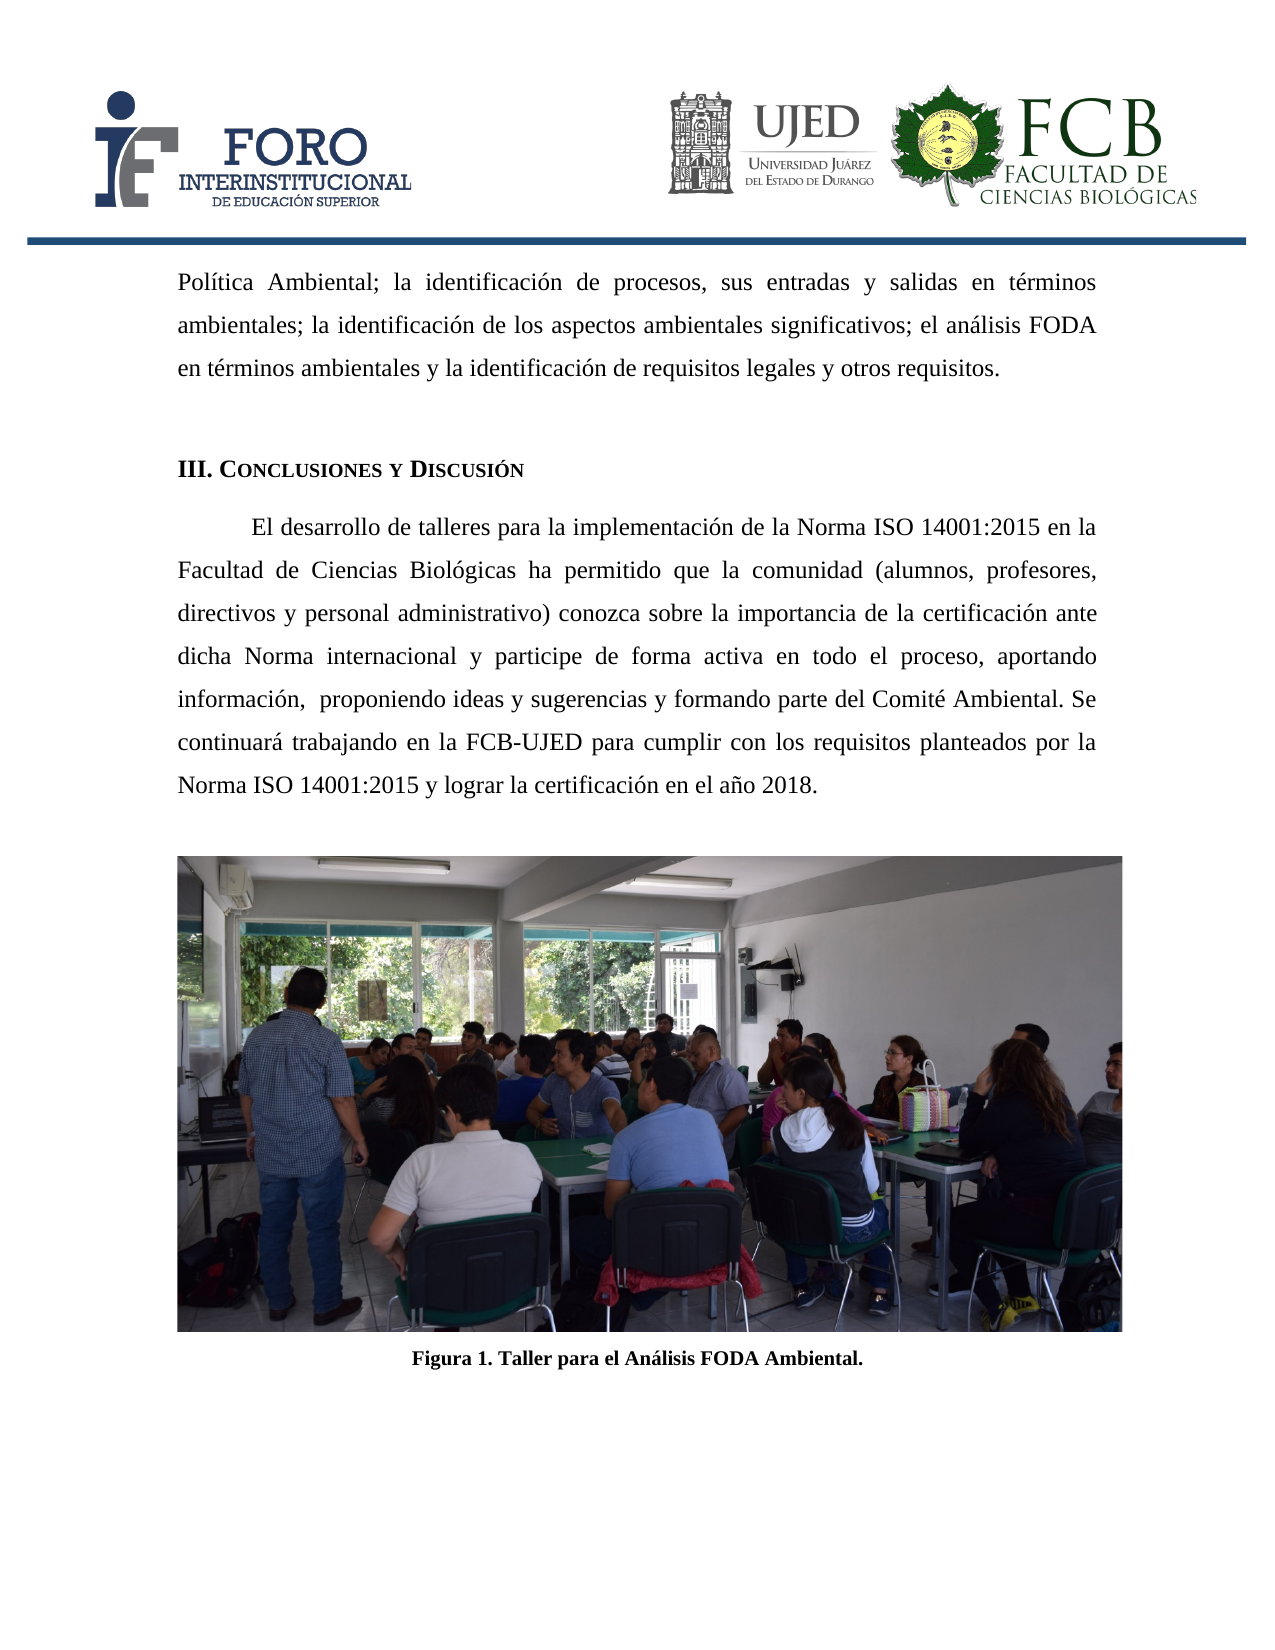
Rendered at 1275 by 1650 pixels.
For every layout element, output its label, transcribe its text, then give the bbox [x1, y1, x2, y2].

text Figura 1. Taller para el Análisis FODA Ambiental. [177, 1346, 1098, 1370]
text III. Conclusiones y Discusión [177, 454, 1098, 483]
text El desarrollo de talleres para la implementación de la Norma ISO 14001:2015 en la Facultad de Ciencias Biológicas ha permitido que la comunidad (alumnos, profesores, directivos y personal administrativo) conozca sobre la importancia de la certificación ante dicha Norma internacional y participe de forma activa en todo el proceso, aportando información, proponiendo ideas y sugerencias y formando parte del Comité Ambiental. Se continuará trabajando en la FCB-UJED para cumplir con los requisitos planteados por la Norma ISO 14001:2015 y lograr la certificación en el año 2018. [177, 512, 1098, 799]
picture [177, 856, 1123, 1332]
picture [654, 73, 1197, 207]
picture [95, 91, 412, 207]
